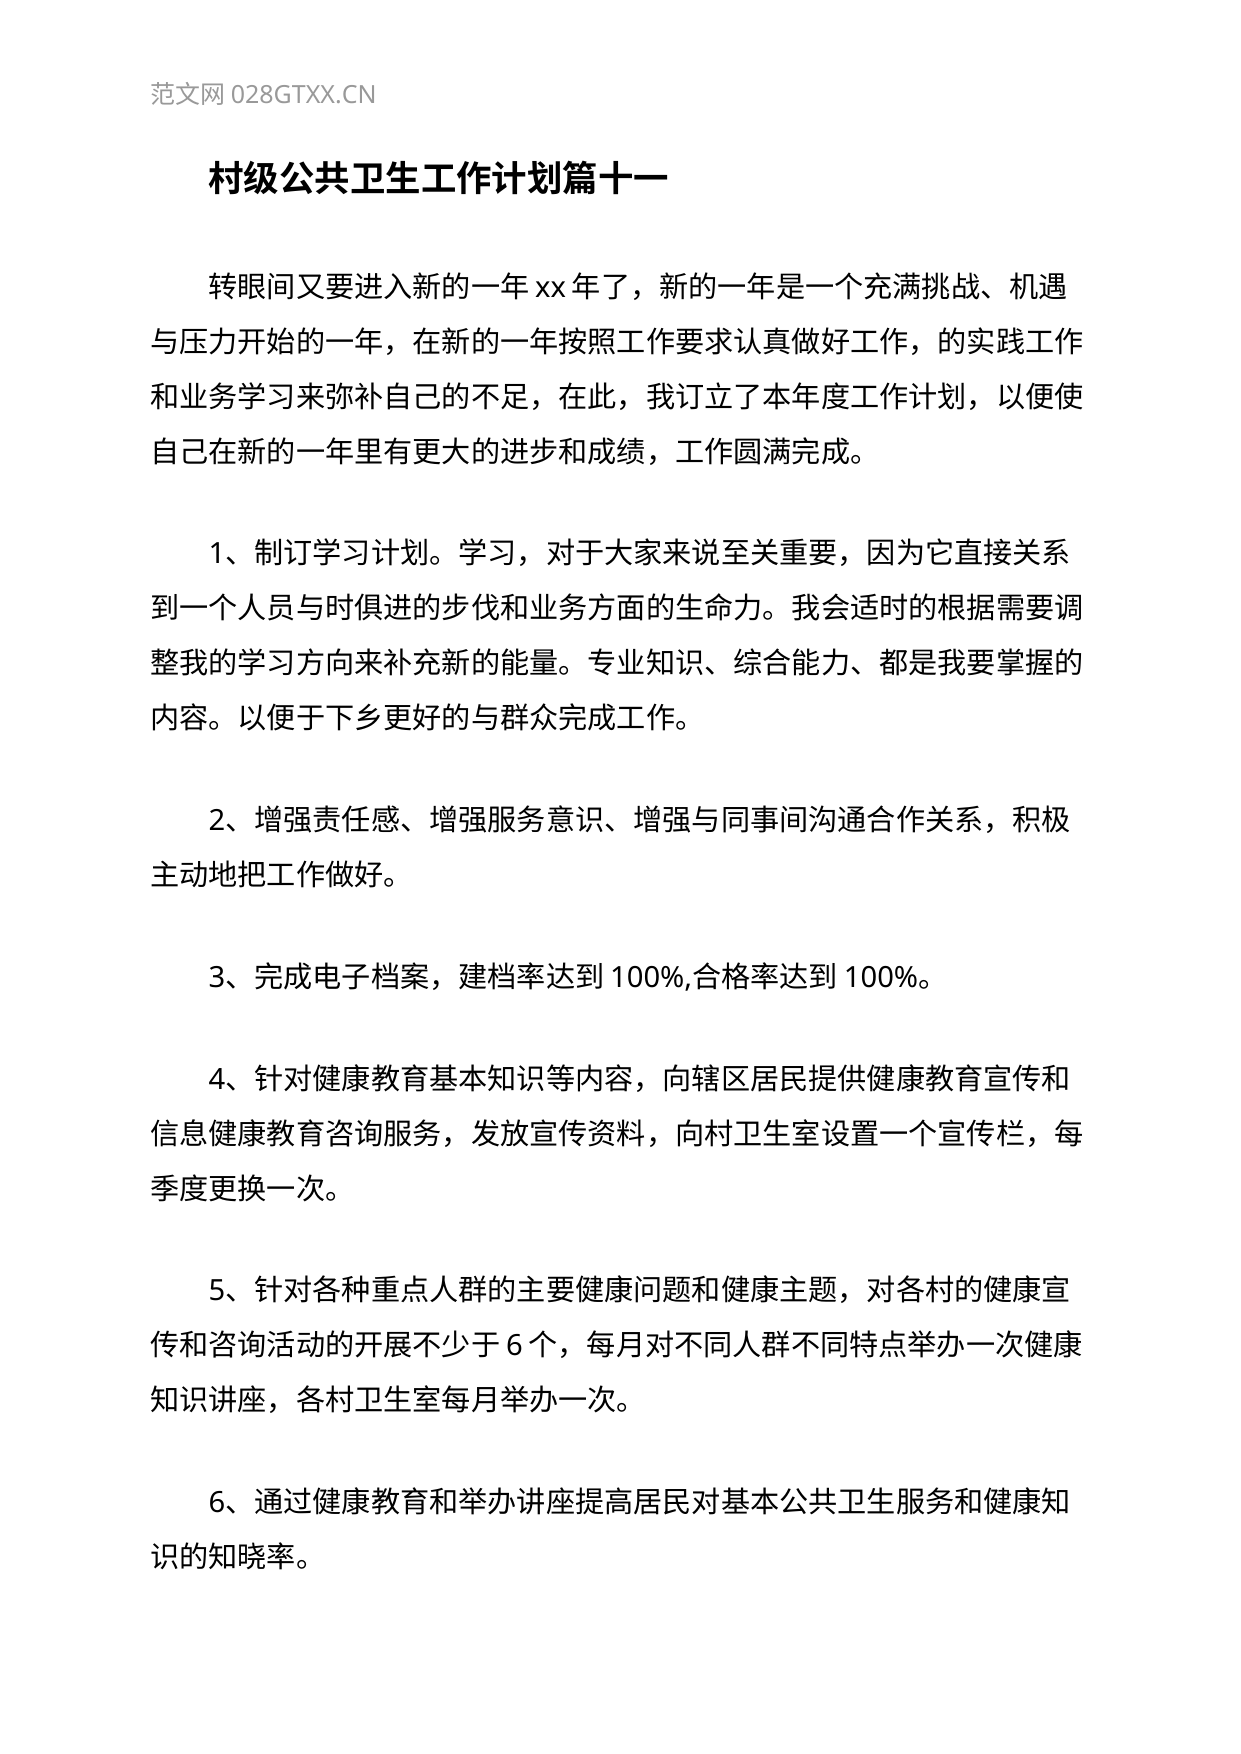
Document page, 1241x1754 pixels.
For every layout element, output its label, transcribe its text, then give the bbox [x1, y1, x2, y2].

text 2、增强责任感、增强服务意识、增强与同事间沟通合作关系，积极主动地把工作做好。 [150, 797, 1090, 894]
text 6、通过健康教育和举办讲座提高居民对基本公共卫生服务和健康知识的知晓率。 [150, 1479, 1090, 1576]
text 4、针对健康教育基本知识等内容，向辖区居民提供健康教育宣传和信息健康教育咨询服务，发放宣传资料，向村卫生室设置一个宣传栏，每季度更换一次。 [150, 1055, 1090, 1207]
text 3、完成电子档案，建档率达到100%,合格率达到100%。 [150, 953, 1090, 996]
text 5、针对各种重点人群的主要健康问题和健康主题，对各村的健康宣传和咨询活动的开展不少于6个，每月对不同人群不同特点举办一次健康知识讲座，各村卫生室每月举办一次。 [150, 1267, 1090, 1419]
text 转眼间又要进入新的一年xx年了，新的一年是一个充满挑战、机遇与压力开始的一年，在新的一年按照工作要求认真做好工作，的实践工作和业务学习来弥补自己的不足，在此，我订立了本年度工作计划，以便使自己在新的一年里有更大的进步和成绩，工作圆满完成。 [150, 263, 1090, 471]
text 村级公共卫生工作计划篇十一 [150, 150, 1090, 201]
text 1、制订学习计划。学习，对于大家来说至关重要，因为它直接关系到一个人员与时俱进的步伐和业务方面的生命力。我会适时的根据需要调整我的学习方向来补充新的能量。专业知识、综合能力、都是我要掌握的内容。以便于下乡更好的与群众完成工作。 [150, 530, 1090, 737]
